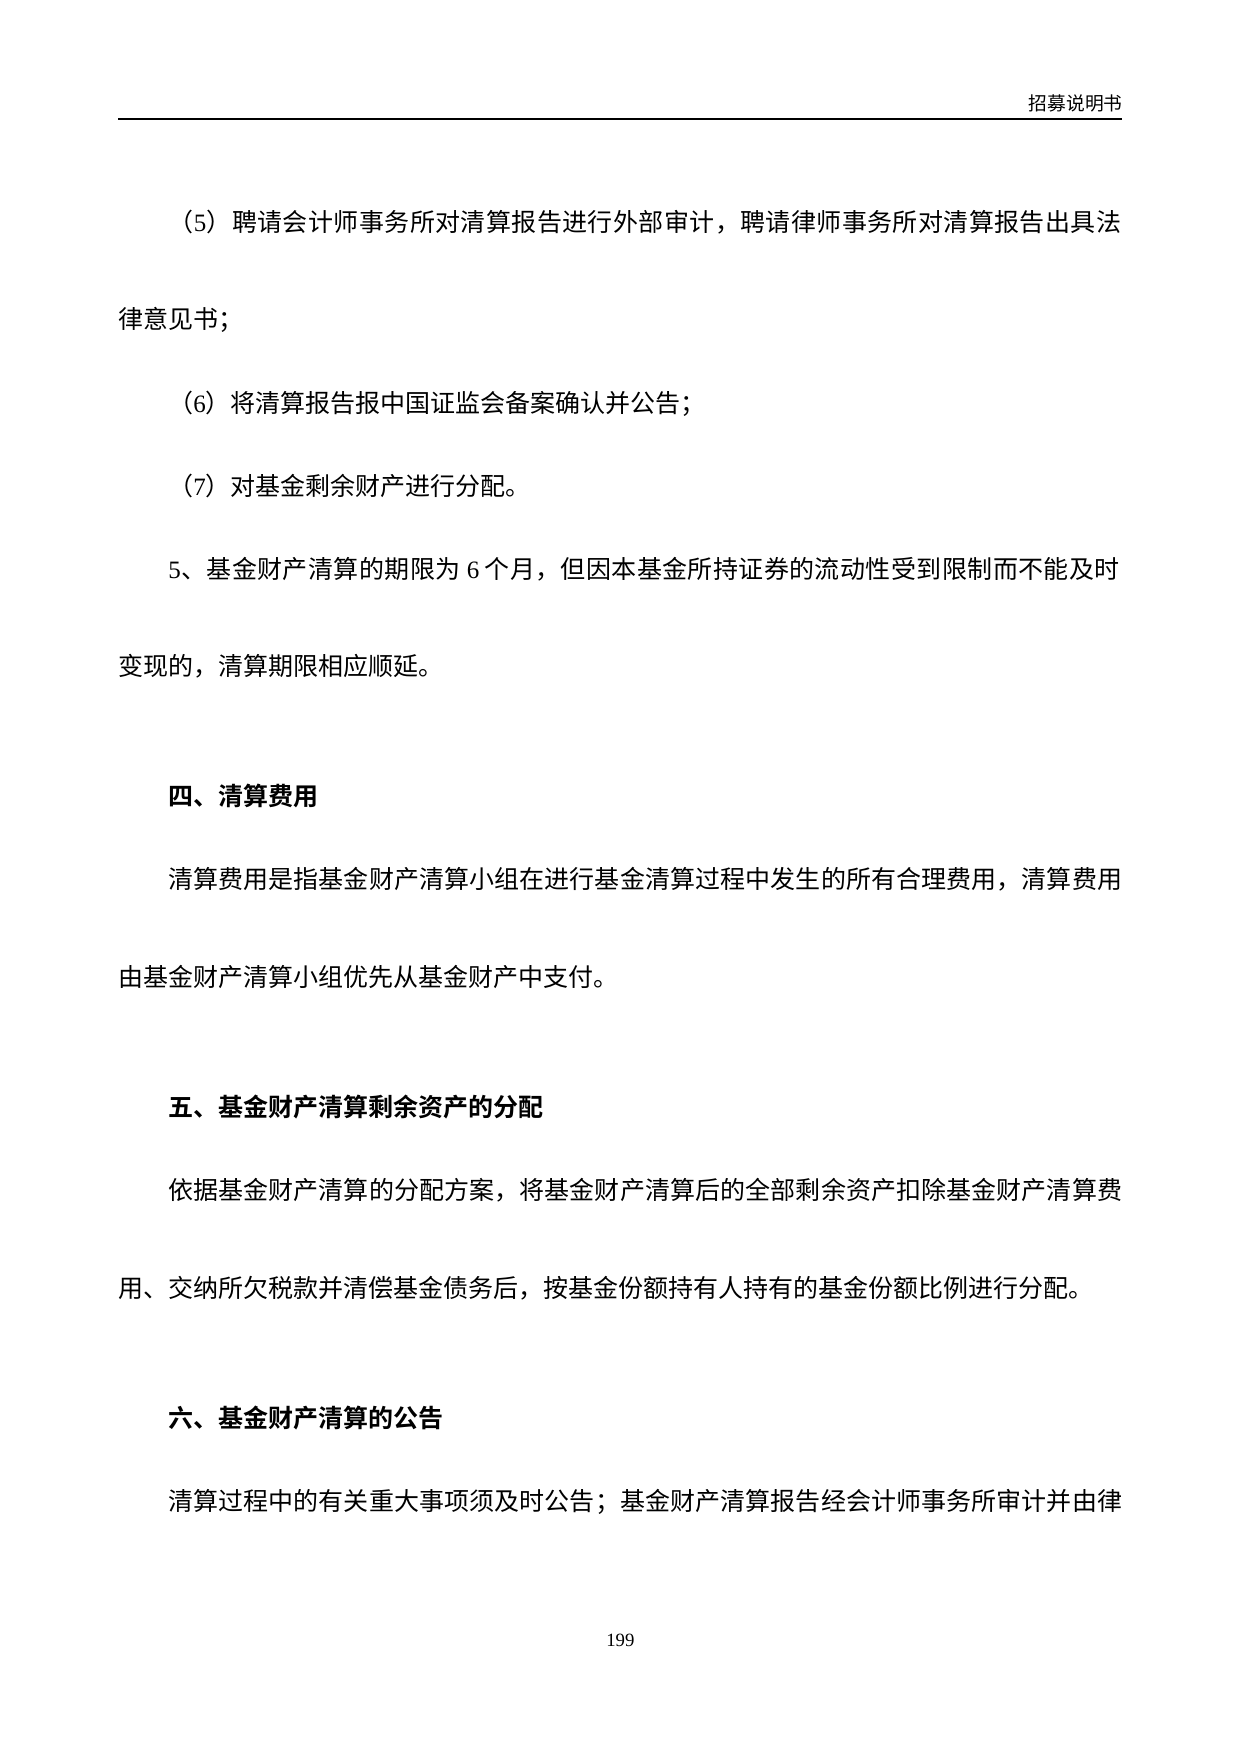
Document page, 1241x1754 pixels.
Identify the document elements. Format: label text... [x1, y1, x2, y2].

text 六、基金财产清算的公告 [118, 1384, 1122, 1449]
text 五、基金财产清算剩余资产的分配 [118, 1073, 1122, 1138]
text 四、清算费用 [118, 762, 1122, 827]
text （6）将清算报告报中国证监会备案确认并公告； [118, 369, 1122, 434]
text （7）对基金剩余财产进行分配。 [118, 452, 1122, 517]
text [118, 1467, 1122, 1532]
text 清算费用是指基金财产清算小组在进行基金清算过程中发生的所有合理费用，清算费用由基金财产清算小组优先从基金财产中支付。 [118, 846, 1122, 1008]
text （5）聘请会计师事务所对清算报告进行外部审计，聘请律师事务所对清算报告出具法律意见书； [118, 188, 1122, 351]
text 5、基金财产清算的期限为6个月，但因本基金所持证券的流动性受到限制而不能及时变现的，清算期限相应顺延。 [118, 535, 1122, 697]
text 依据基金财产清算的分配方案，将基金财产清算后的全部剩余资产扣除基金财产清算费用、交纳所欠税款并清偿基金债务后，按基金份额持有人持有的基金份额比例进行分配。 [118, 1156, 1122, 1319]
